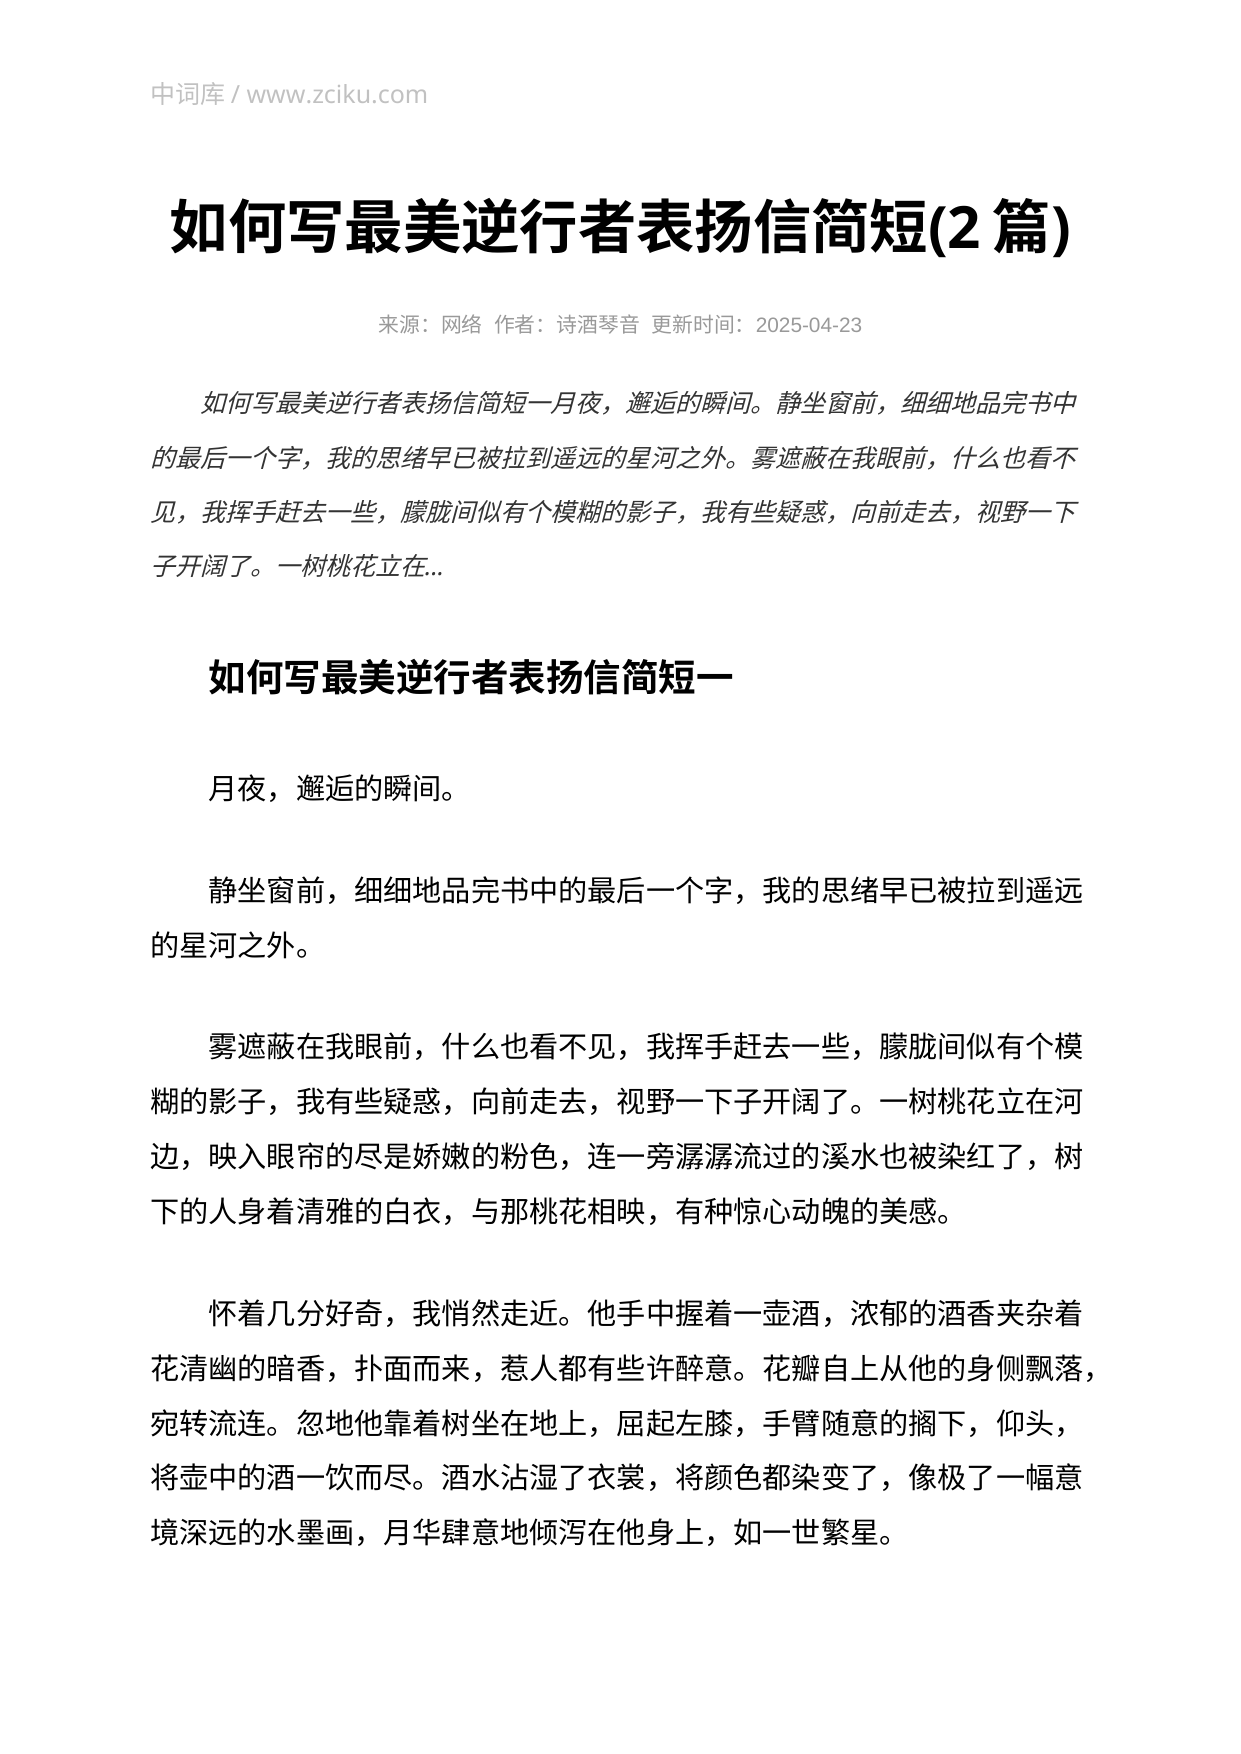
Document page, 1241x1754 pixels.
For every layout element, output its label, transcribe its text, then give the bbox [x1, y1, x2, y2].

text 来源：网络 作者：诗酒琴音 更新时间：2025-04-23 [150, 313, 1090, 337]
text 如何写最美逆行者表扬信简短一 [150, 648, 1090, 702]
text 如何写最美逆行者表扬信简短一月夜，邂逅的瞬间。静坐窗前，细细地品完书中的最后一个字，我的思绪早已被拉到遥远的星河之外。雾遮蔽在我眼前，什么也看不见，我挥手赶去一些，朦胧间似有个模糊的影子，我有些疑惑，向前走去，视野一下子开阔了。一树桃花立在... [150, 384, 1090, 583]
subtitle 如何写最美逆行者表扬信简短(2篇) [150, 181, 1090, 266]
text 静坐窗前，细细地品完书中的最后一个字，我的思绪早已被拉到遥远的星河之外。 [150, 867, 1090, 964]
text 月夜，邂逅的瞬间。 [150, 766, 1090, 808]
text 怀着几分好奇，我悄然走近。他手中握着一壶酒，浓郁的酒香夹杂着花清幽的暗香，扑面而来，惹人都有些许醉意。花瓣自上从他的身侧飘落，宛转流连。忽地他靠着树坐在地上，屈起左膝，手臂随意的搁下，仰头，将壶中的酒一饮而尽。酒水沾湿了衣裳，将颜色都染变了，像极了一幅意境深远的水墨画，月华肆意地倾泻在他身上，如一世繁星。 [150, 1290, 1090, 1552]
text 雾遮蔽在我眼前，什么也看不见，我挥手赶去一些，朦胧间似有个模糊的影子，我有些疑惑，向前走去，视野一下子开阔了。一树桃花立在河边，映入眼帘的尽是娇嫩的粉色，连一旁潺潺流过的溪水也被染红了，树下的人身着清雅的白衣，与那桃花相映，有种惊心动魄的美感。 [150, 1024, 1090, 1231]
